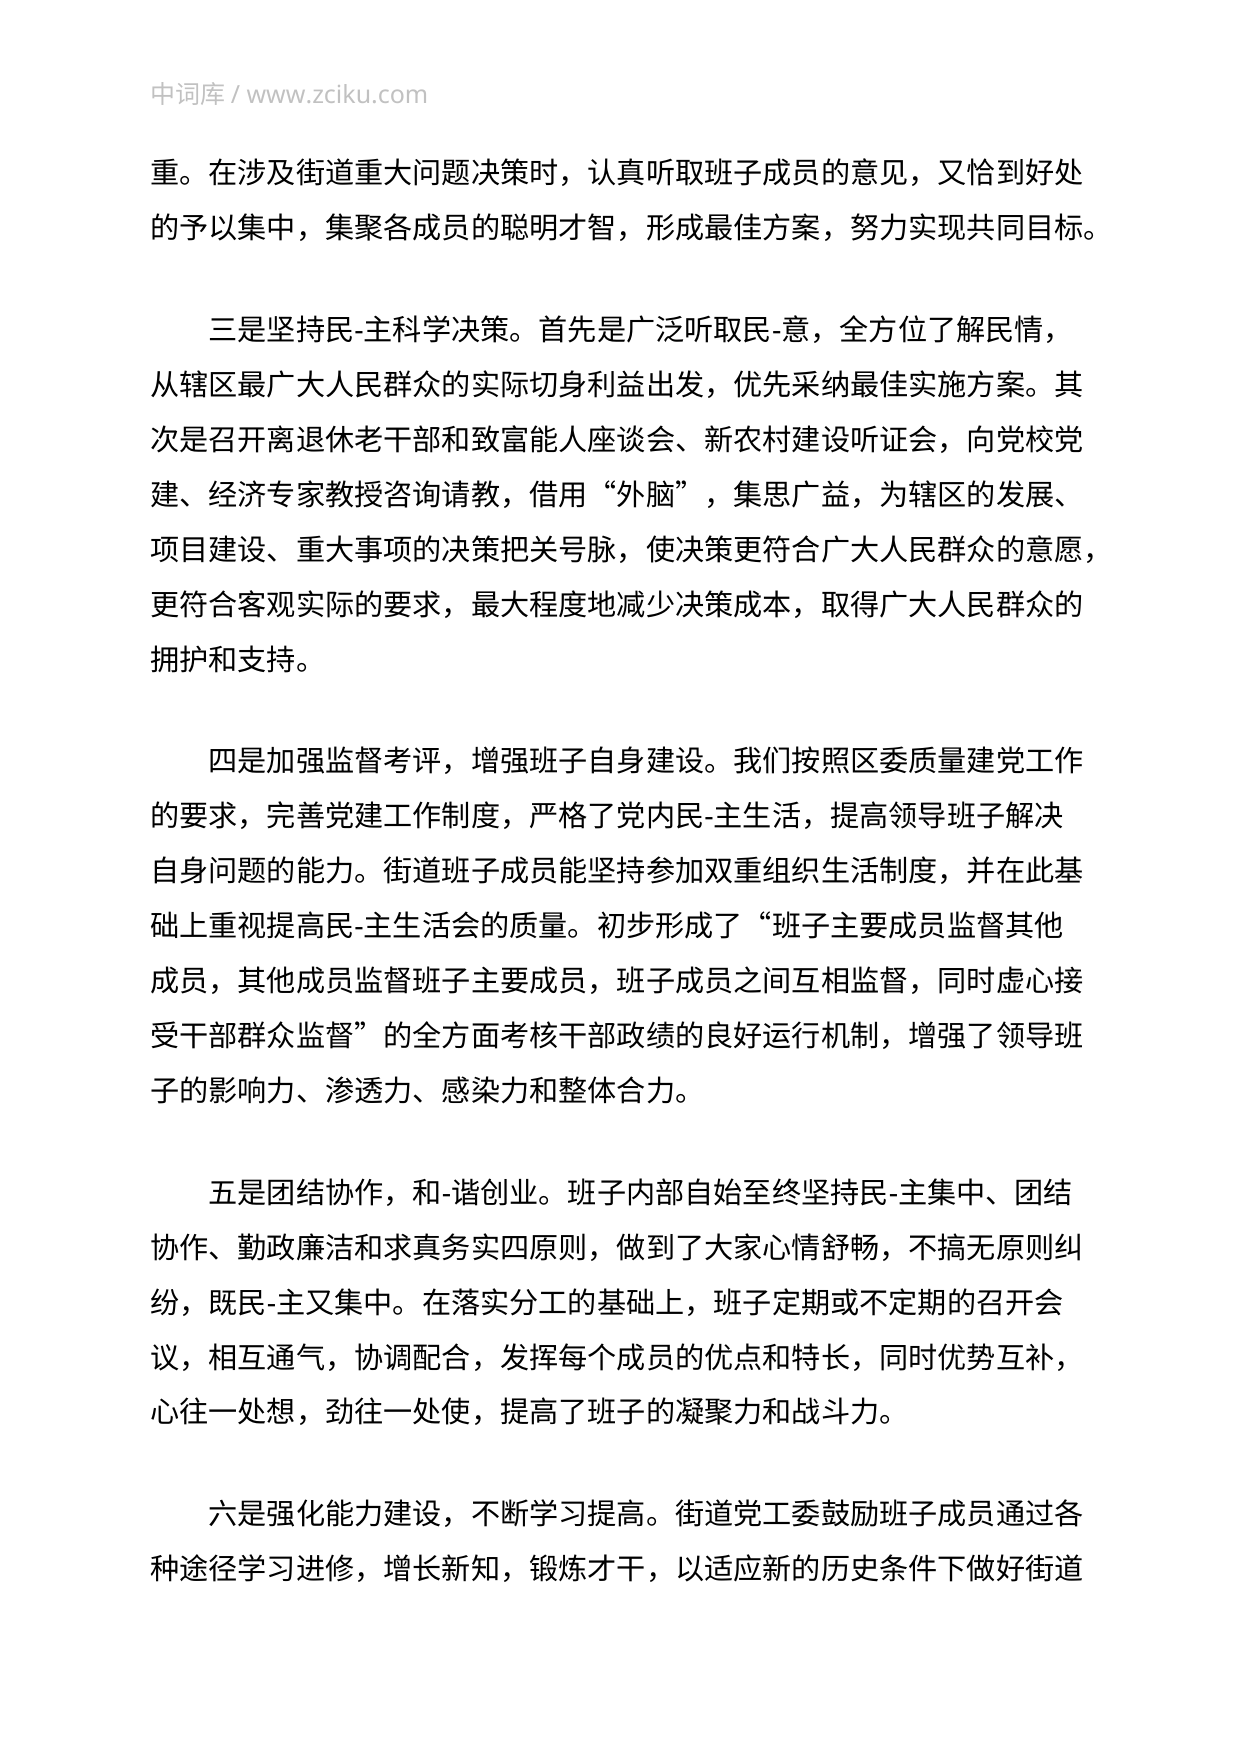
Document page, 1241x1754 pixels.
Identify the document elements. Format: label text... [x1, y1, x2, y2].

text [150, 150, 1090, 247]
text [150, 1491, 1090, 1588]
text 五是团结协作，和-谐创业。班子内部自始至终坚持民-主集中、团结协作、勤政廉洁和求真务实四原则，做到了大家心情舒畅，不搞无原则纠纷，既民-主又集中。在落实分工的基础上，班子定期或不定期的召开会议，相互通气，协调配合，发挥每个成员的优点和特长，同时优势互补，心往一处想，劲往一处使，提高了班子的凝聚力和战斗力。 [150, 1169, 1090, 1431]
text 四是加强监督考评，增强班子自身建设。我们按照区委质量建党工作的要求，完善党建工作制度，严格了党内民-主生活，提高领导班子解决自身问题的能力。街道班子成员能坚持参加双重组织生活制度，并在此基础上重视提高民-主生活会的质量。初步形成了“班子主要成员监督其他成员，其他成员监督班子主要成员，班子成员之间互相监督，同时虚心接受干部群众监督”的全方面考核干部政绩的良好运行机制，增强了领导班子的影响力、渗透力、感染力和整体合力。 [150, 738, 1090, 1110]
text 三是坚持民-主科学决策。首先是广泛听取民-意，全方位了解民情，从辖区最广大人民群众的实际切身利益出发，优先采纳最佳实施方案。其次是召开离退休老干部和致富能人座谈会、新农村建设听证会，向党校党建、经济专家教授咨询请教，借用“外脑”，集思广益，为辖区的发展、项目建设、重大事项的决策把关号脉，使决策更符合广大人民群众的意愿，更符合客观实际的要求，最大程度地减少决策成本，取得广大人民群众的拥护和支持。 [150, 307, 1090, 678]
